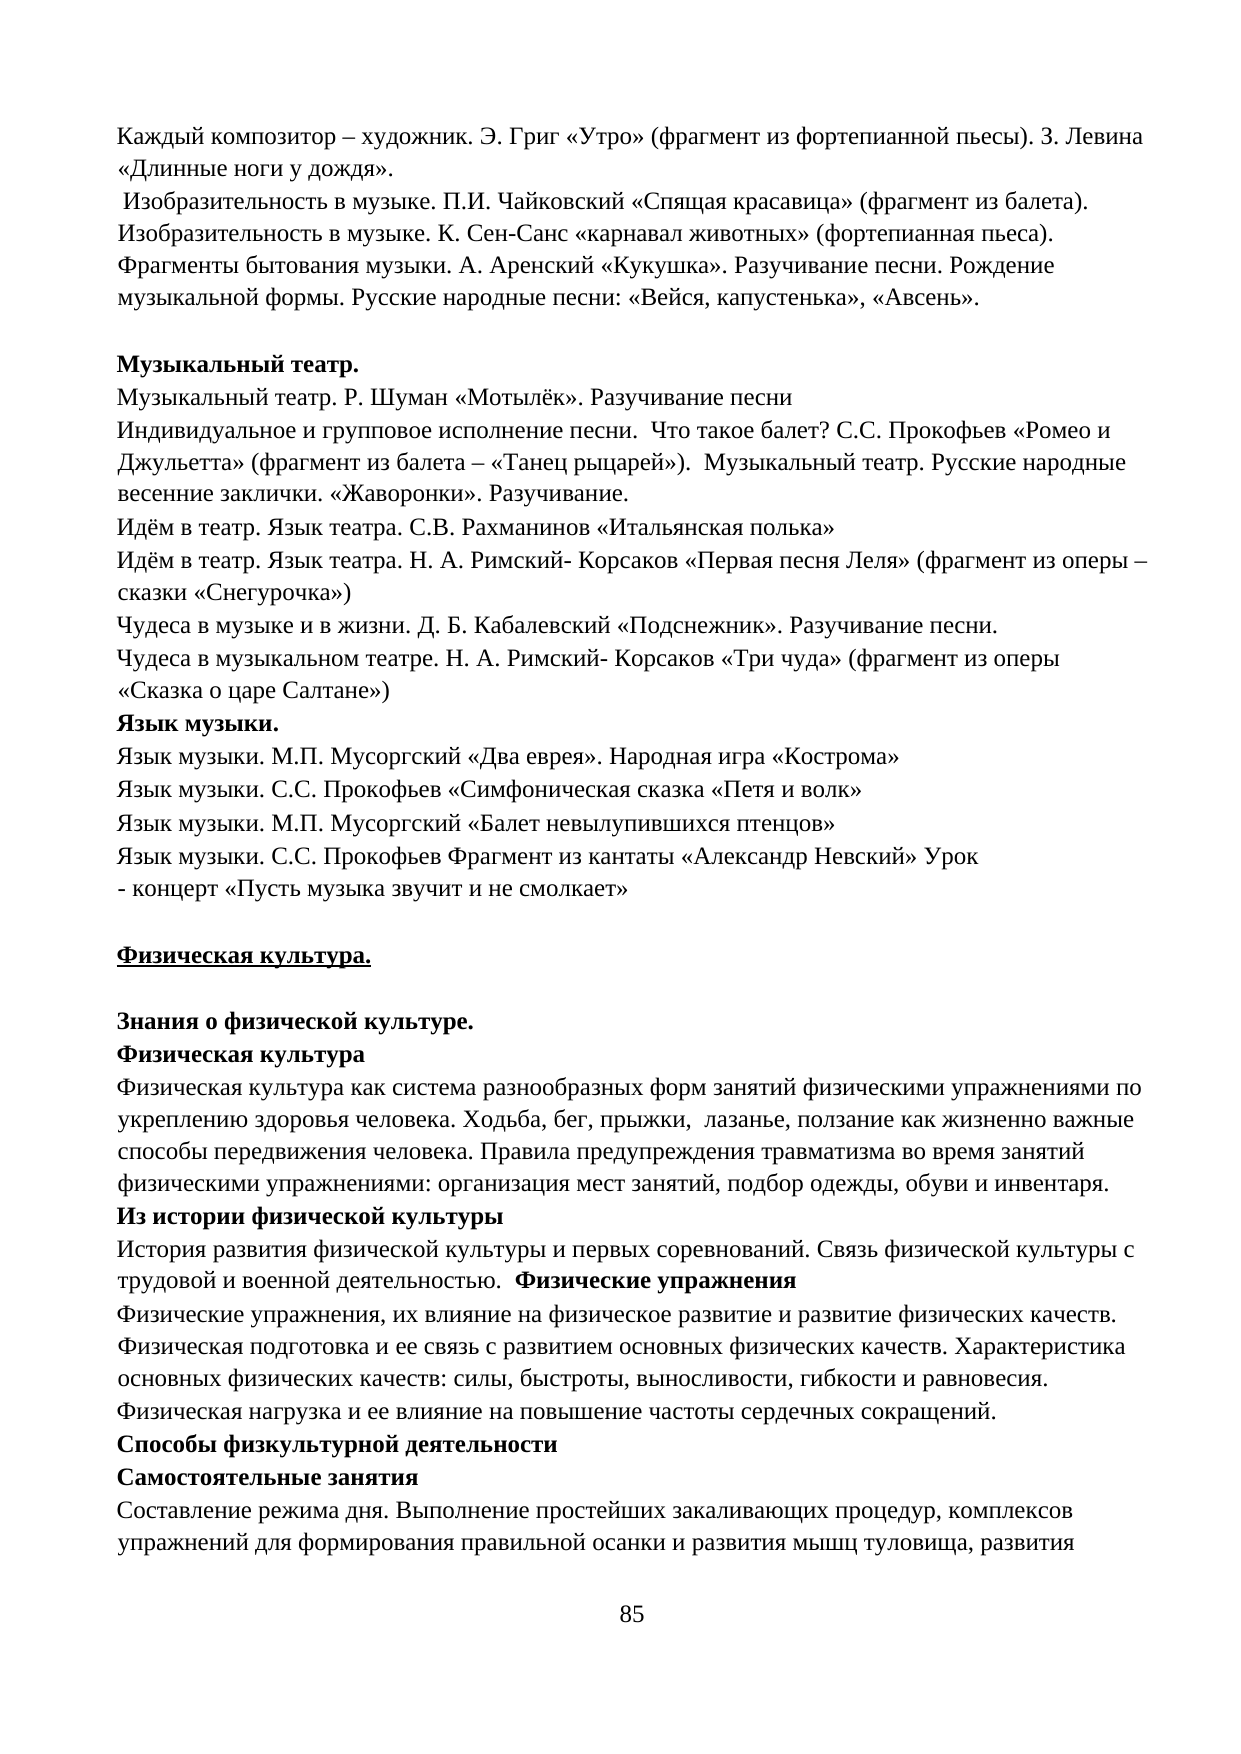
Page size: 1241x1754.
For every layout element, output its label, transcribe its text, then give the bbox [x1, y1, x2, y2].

text Самостоятельные занятия [116, 1462, 1157, 1491]
text Чудеса в музыке и в жизни. Д. Б. Кабалевский «Подснежник». Разучивание песни. [116, 610, 1152, 639]
text Язык музыки. С.С. Прокофьев «Симфоническая сказка «Петя и волк» [116, 774, 1152, 803]
text Способы физкультурной деятельности [116, 1429, 1157, 1458]
text Язык музыки. М.П. Мусоргский «Балет невылупившихся птенцов» [116, 808, 1152, 837]
text Физические упражнения, их влияние на физическое развитие и развитие физических качеств. Физическая подготовка и ее связь с развитием основных физических качеств. Характеристика основных физических качеств: силы, быстроты, выносливости, гибкости и равновесия. [116, 1299, 1152, 1391]
text Язык музыки. М.П. Мусоргский «Два еврея». Народная игра «Кострома» [116, 741, 1152, 770]
text Чудеса в музыкальном театре. Н. А. Римский- Корсаков «Три чуда» (фрагмент из оперы «Сказка о царе Салтане») [116, 643, 1152, 704]
text Знания о физической культуре. [116, 1006, 1157, 1035]
text Каждый композитор – художник. Э. Григ «Утро» (фрагмент из фортепианной пьесы). З. Левина «Длинные ноги у дождя». [116, 121, 1152, 182]
text История развития физической культуры и первых соревнований. Связь физической культуры с трудовой и военной деятельностью. Физические упражнения [116, 1234, 1136, 1294]
text Музыкальный театр. [116, 349, 1157, 377]
text Язык музыки. С.С. Прокофьев Фрагмент из кантаты «Александр Невский» Урок - концерт «Пусть музыка звучит и не смолкает» [116, 841, 981, 902]
text Физическая нагрузка и ее влияние на повышение частоты сердечных сокращений. [116, 1396, 1152, 1424]
text Идём в театр. Язык театра. Н. А. Римский- Корсаков «Первая песня Леля» (фрагмент из оперы – сказки «Снегурочка») [116, 545, 1152, 606]
text Физическая культура. [116, 940, 1158, 969]
text Индивидуальное и групповое исполнение песни. Что такое балет? С.С. Прокофьев «Ромео и Джульетта» (фрагмент из балета – «Танец рыцарей»). Музыкальный театр. Русские народные весенние заклички. «Жаворонки». Разучивание. [116, 415, 1152, 507]
text Музыкальный театр. Р. Шуман «Мотылёк». Разучивание песни [116, 382, 1152, 410]
text Идём в театр. Язык театра. С.В. Рахманинов «Итальянская полька» [116, 512, 1152, 541]
text Изобразительность в музыке. П.И. Чайковский «Спящая красавица» (фрагмент из балета). Изобразительность в музыке. К. Сен-Санс «карнавал животных» (фортепианная пьеса). Фрагменты бытования музыки. А. Аренский «Кукушка». Разучивание песни. Рождение музыкальной формы. Русские народные песни: «Вейся, капустенька», «Авсень». [116, 186, 1152, 310]
text Физическая культура как система разнообразных форм занятий физическими упражнениями по укреплению здоровья человека. Ходьба, бег, прыжки, лазанье, ползание как жизненно важные способы передвижения человека. Правила предупреждения травматизма во время занятий физическими упражнениями: организация мест занятий, подбор одежды, обуви и инвентаря. [116, 1072, 1152, 1196]
text Из истории физической культуры [116, 1201, 1157, 1229]
text Физическая культура [116, 1039, 1157, 1068]
text Язык музыки. [116, 708, 1157, 737]
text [116, 1495, 1152, 1556]
